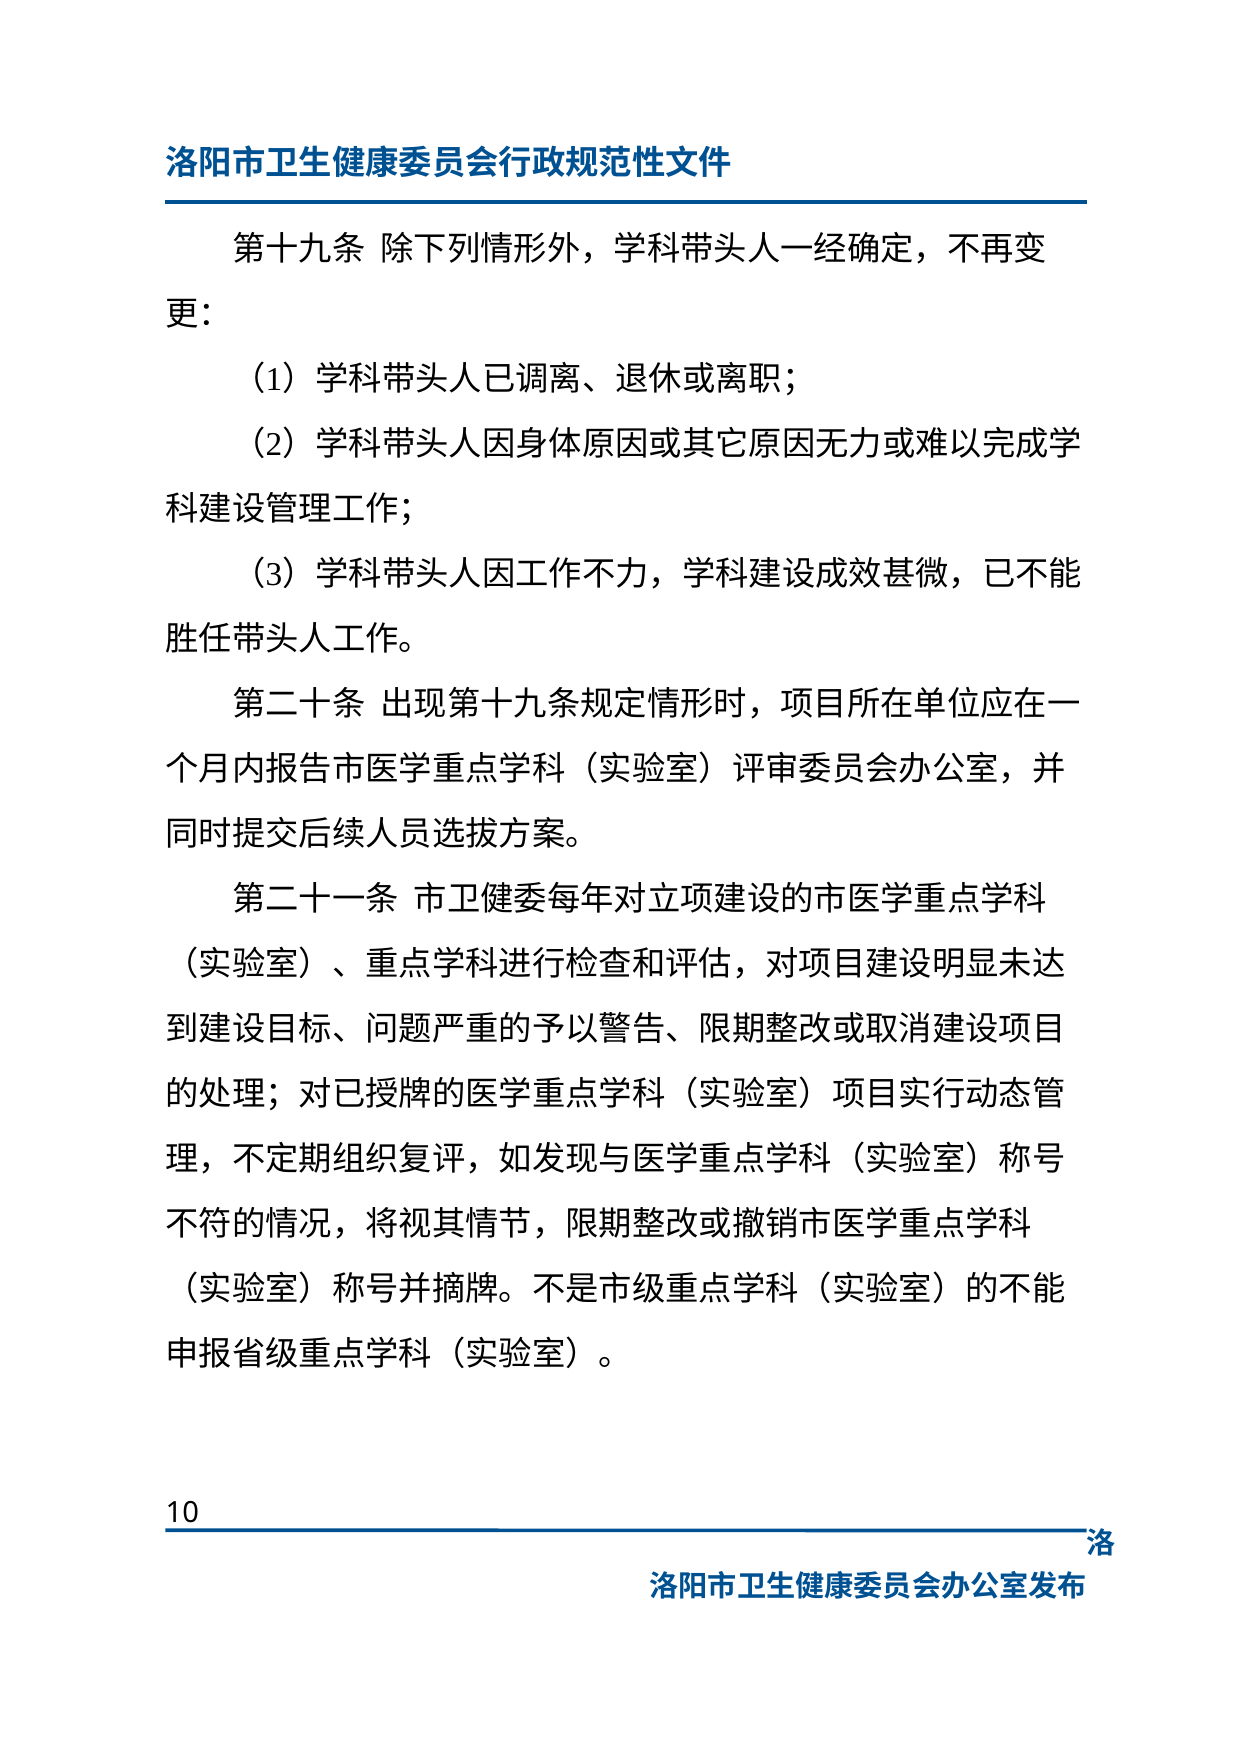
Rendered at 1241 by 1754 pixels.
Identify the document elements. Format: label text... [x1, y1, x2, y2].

text 第二十条 出现第十九条规定情形时，项目所在单位应在一个月内报告市医学重点学科（实验室）评审委员会办公室，并同时提交后续人员选拔方案。 [165, 669, 1087, 864]
text （3）学科带头人因工作不力，学科建设成效甚微，已不能胜任带头人工作。 [165, 539, 1087, 669]
text （2）学科带头人因身体原因或其它原因无力或难以完成学科建设管理工作； [165, 409, 1087, 539]
text （1）学科带头人已调离、退休或离职； [165, 344, 1087, 409]
text 第十九条 除下列情形外，学科带头人一经确定，不再变更： [165, 214, 1087, 344]
text 第二十一条 市卫健委每年对立项建设的市医学重点学科（实验室）、重点学科进行检查和评估，对项目建设明显未达到建设目标、问题严重的予以警告、限期整改或取消建设项目的处理；对已授牌的医学重点学科（实验室）项目实行动态管理，不定期组织复评，如发现与医学重点学科（实验室）称号不符的情况，将视其情节，限期整改或撤销市医学重点学科（实验室）称号并摘牌。不是市级重点学科（实验室）的不能申报省级重点学科（实验室）。 [165, 864, 1087, 1384]
